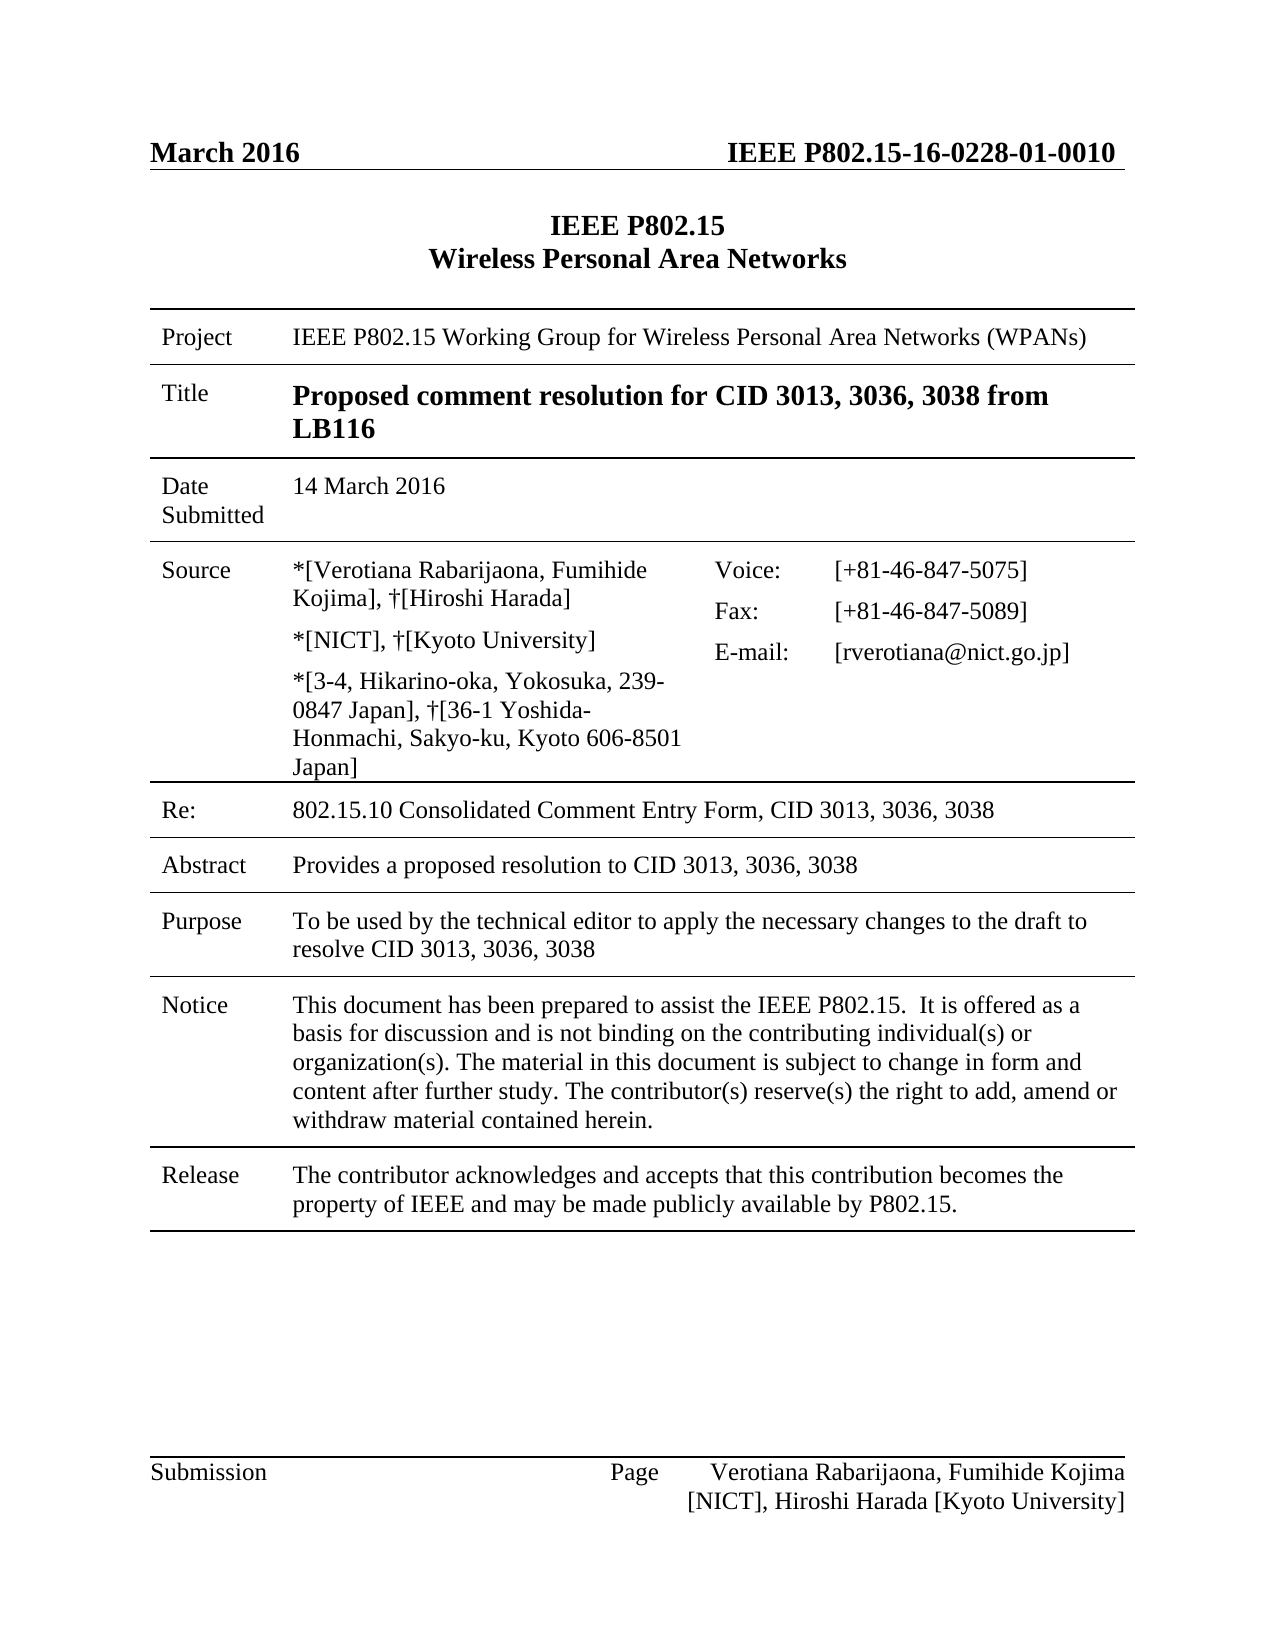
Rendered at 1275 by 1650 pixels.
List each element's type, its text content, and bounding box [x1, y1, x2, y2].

table_cell *[Verotiana Rabarijaona, Fumihide Kojima], †[Hiroshi Harada] *[NICT], †[Kyoto University] *[3-4, Hikarino-oka, Yokosuka, 239-0847 Japan], †[36-1 Yoshida-Honmachi, Sakyo-ku, Kyoto 606-8501 Japan] [281, 542, 703, 781]
table_cell 802.15.10 Consolidated Comment Entry Form, CID 3013, 3036, 3038 [281, 783, 1134, 836]
table_cell To be used by the technical editor to apply the necessary changes to the draft to resolve CID 3013, 3036, 3038 [281, 893, 1134, 976]
table_header Project [150, 310, 281, 363]
table_cell Title [150, 365, 281, 457]
text IEEE P802.15 [150, 208, 1125, 241]
table_cell Release [150, 1148, 281, 1230]
text Wireless Personal Area Networks [150, 241, 1125, 275]
table_cell Date Submitted [150, 459, 281, 541]
table_cell Voice: [+81-46-847-5075] Fax: [+81-46-847-5089] E-mail: [rverotiana@nict.go.jp] [703, 542, 1134, 781]
table_cell Provides a proposed resolution to CID 3013, 3036, 3038 [281, 838, 1134, 892]
table_cell This document has been prepared to assist the IEEE P802.15. It is offered as a basis for discussion and is not binding on the contributing individual(s) or organization(s). The material in this document is subject to change in form and content after further study. The contributor(s) reserve(s) the right to add, amend or withdraw material contained herein. [281, 977, 1134, 1146]
table_cell Notice [150, 977, 281, 1146]
table_cell Abstract [150, 838, 281, 892]
table_header IEEE P802.15 Working Group for Wireless Personal Area Networks (WPANs) [281, 310, 1134, 363]
table_cell The contributor acknowledges and accepts that this contribution becomes the property of IEEE and may be made publicly available by P802.15. [281, 1148, 1134, 1230]
table_cell Source [150, 542, 281, 781]
table_cell 14 March 2016 [281, 459, 1134, 541]
table_cell Re: [150, 783, 281, 836]
table_cell Purpose [150, 893, 281, 976]
table_cell Proposed comment resolution for CID 3013, 3036, 3038 from LB116 [281, 365, 1134, 457]
